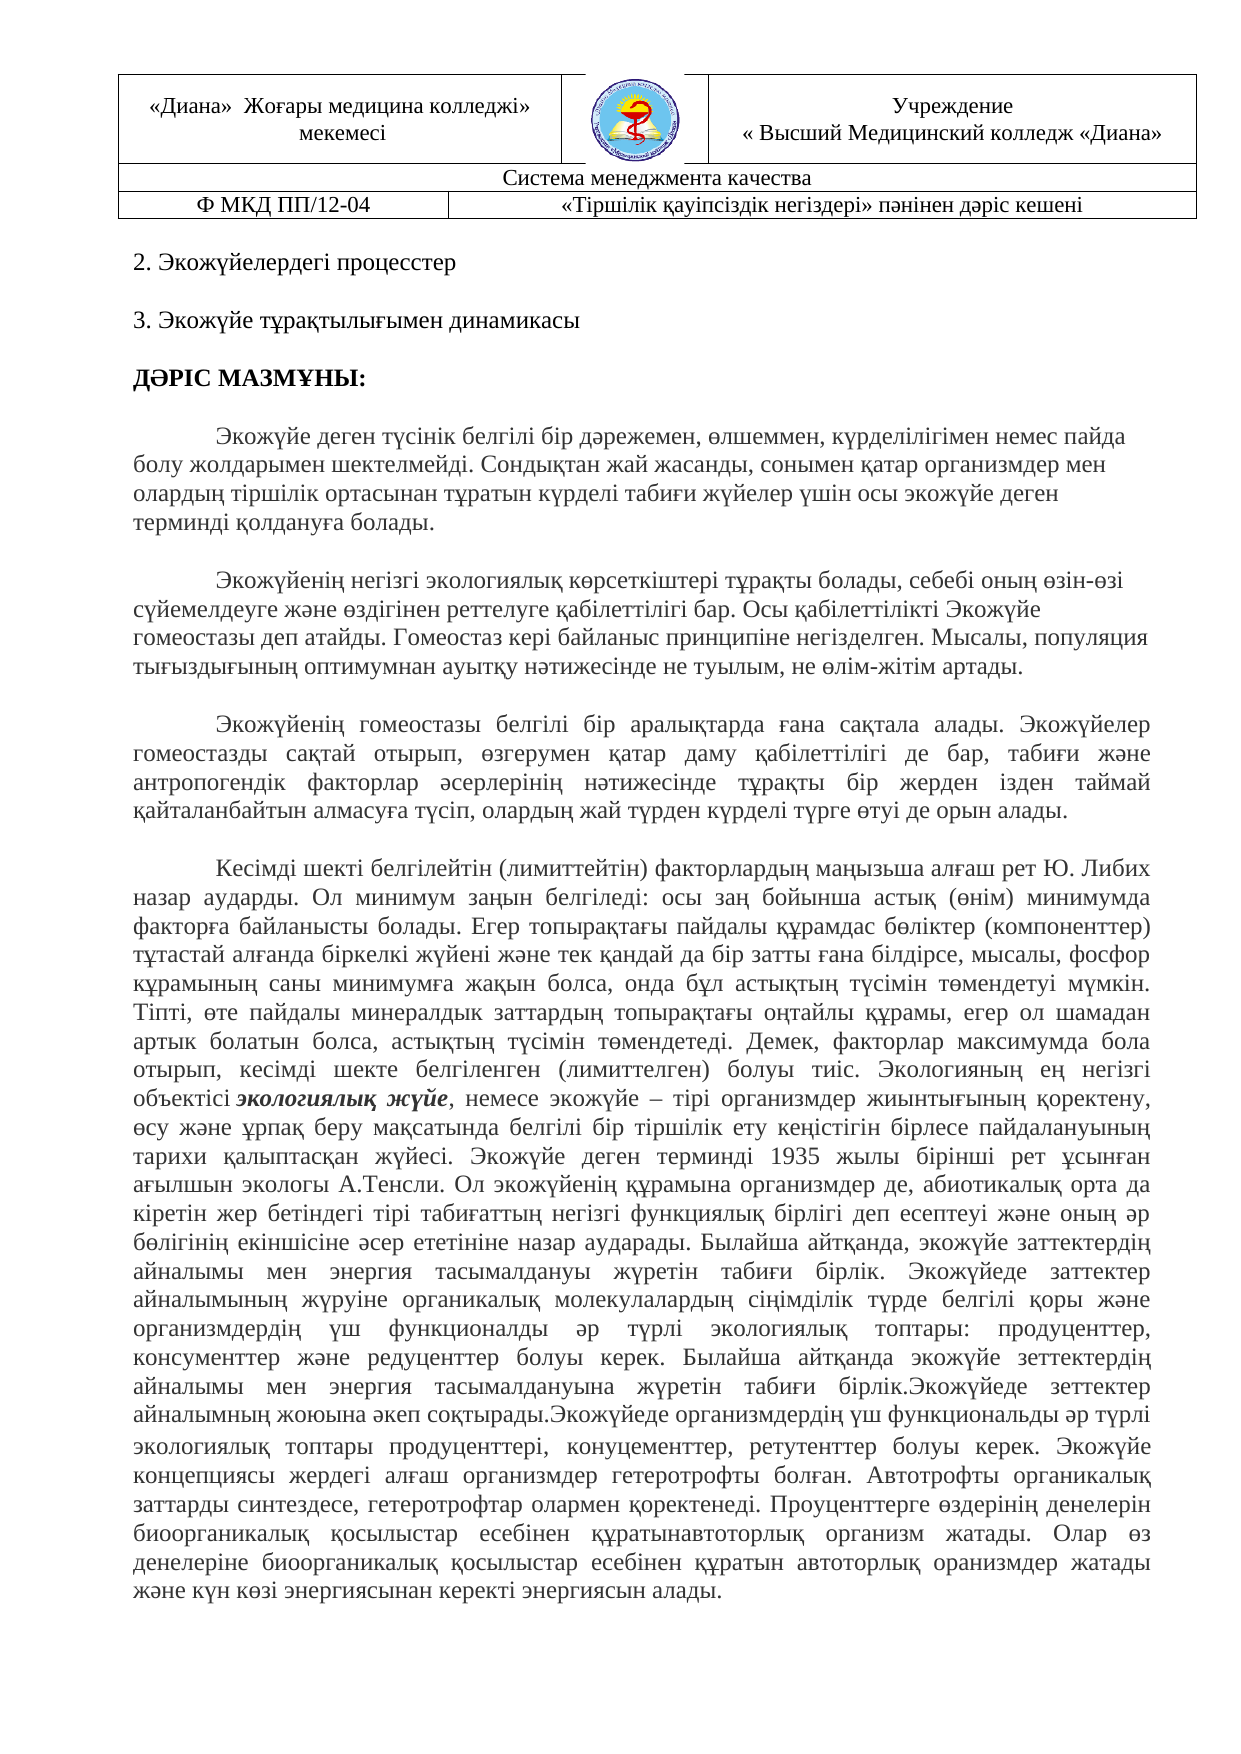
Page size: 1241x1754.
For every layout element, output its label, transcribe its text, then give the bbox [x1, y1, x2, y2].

text 2. Экожүйелердегі процесстер [133, 247, 1152, 276]
text Кесімді шекті белгілейтін (лимиттейтін) факторлардың маңызьша алғаш рет Ю. Либих назар аударды. Ол минимум заңын белгіледі: осы заң бойынша астық (өнім) минимумда факторға байланысты болады. Егер топырақтағы пайдалы құрамдас бөліктер (компоненттер) тұтастай алғанда біркелкі жүйені және тек қандай да бір затты ғана білдірсе, мысалы, фосфор кұрамының саны минимумға жақын болса, онда бұл астықтың түсімін төмендетуі мүмкін. Тіпті, өте пайдалы минералдык заттардың топырақтағы оңтайлы құрамы, егер ол шамадан артык болатын болса, астықтың түсімін төмендетеді. Демек, факторлар максимумда бола отырып, кесімді шекте белгіленген (лимиттелген) болуы тиіс. Экологияның ең негізгі объектісі экологиялық жүйе, немесе экожүйе – тірі организмдер жиынтығының қоректену, өсу және ұрпақ беру мақсатында белгілі бір тіршілік ету кеңістігін бірлесе пайдалануының тарихи қалыптасқан жүйесі. Экожүйе деген терминді 1935 жылы бірінші рет ұсынған ағылшын экологы А.Тенсли. Ол экожүйенің құрамына организмдер де, абиотикалық орта да кіретін жер бетіндегі тірі табиғаттың негізгі функциялық бірлігі деп есептеуі және оның әр бөлігінің екіншісіне әсер ететініне назар аударады. Былайша айтқанда, экожүйе заттектердің айналымы мен энергия тасымалдануы жүретін табиғи бірлік. Экожүйеде заттектер айналымының жүруіне органикалық молекулалардың сіңімділік түрде белгілі қоры және организмдердің үш функционалды әр түрлі экологиялық топтары: продуценттер, консументтер және редуценттер болуы керек. Былайша айтқанда экожүйе зеттектердің айналымы мен энергия тасымалдануына жүретін табиғи бірлік.Экожүйеде зеттектер айналымның жоюына әкеп соқтырады.Экожүйеде организмдердің үш функциональды әр түрлі экологиялық топтары продуценттері, конуцементтер, ретутенттер болуы керек. Экожүйе концепциясы жердегі алғаш организмдер гетеротрофты болған. Автотрофты органикалық заттарды синтездесе, гетеротрофтар олармен қоректенеді. Проуценттерге өздерінің денелерін биоорганикалық қосылыстар есебінен құратынавтоторлық организм жатады. Олар өз денелеріне биоорганикалық қосылыстар есебінен құратын автоторлық оранизмдер жатады және күн көзі энергиясынан керекті энергиясын алады. [133, 853, 1152, 1604]
text 3. Экожүйе тұрақтылығымен динамикасы [133, 305, 1152, 334]
picture [585, 74, 685, 164]
text Экожүйенің негізгі экологиялық көрсеткіштері тұрақты болады, себебі оның өзін-өзі сүйемелдеуге және өздігінен реттелуге қабілеттілігі бар. Осы қабілеттілікті Экожүйе гомеостазы деп атайды. Гомеостаз кері байланыс принципіне негізделген. Мысалы, популяция тығыздығының оптимумнан ауытқу нәтижесінде не туылым, не өлім-жітім артады. [133, 565, 1152, 680]
text ДӘРІС МАЗМҰНЫ: [133, 363, 1152, 392]
text Экожүйенің гомеостазы белгілі бір аралықтарда ғана сақтала алады. Экожүйелер гомеостазды сақтай отырып, өзгерумен қатар даму қабілеттілігі де бар, табиғи және антропогендік факторлар әсерлерінің нәтижесінде тұрақты бір жерден ізден таймай қайталанбайтын алмасуға түсіп, олардың жай түрден күрделі түрге өтуі де орын алады. [133, 709, 1152, 824]
text Экожүйе деген түсінік белгілі бір дәрежемен, өлшеммен, күрделілігімен немес пайда болу жолдарымен шектелмейді. Сондықтан жай жасанды, сонымен қатар организмдер мен олардың тіршілік ортасынан тұратын күрделі табиғи жүйелер үшін осы экожүйе деген терминді қолдануға болады. [133, 421, 1152, 536]
